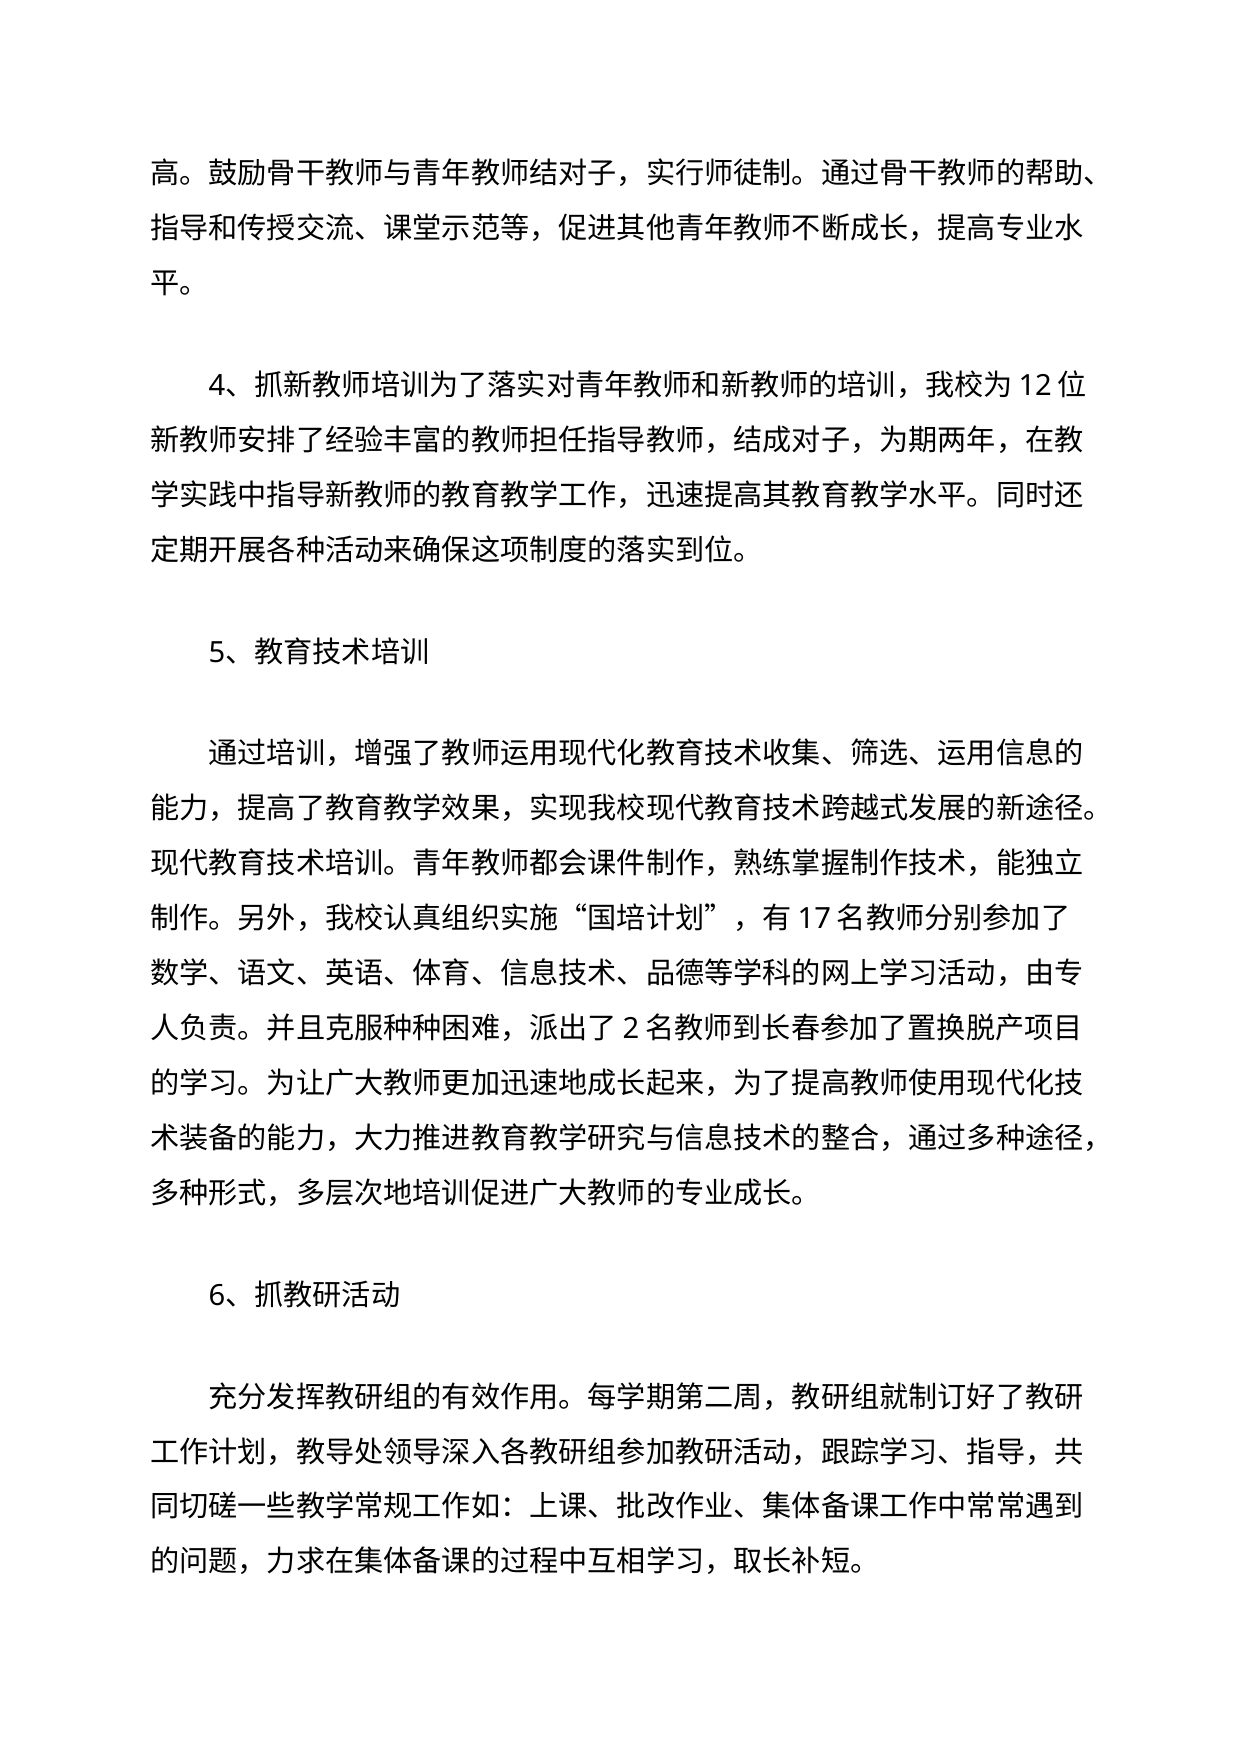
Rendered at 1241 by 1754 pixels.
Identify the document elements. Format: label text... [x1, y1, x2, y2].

text 6、抓教研活动 [150, 1271, 1090, 1314]
text 5、教育技术培训 [150, 628, 1090, 671]
text 4、抓新教师培训为了落实对青年教师和新教师的培训，我校为12位新教师安排了经验丰富的教师担任指导教师，结成对子，为期两年，在教学实践中指导新教师的教育教学工作，迅速提高其教育教学水平。同时还定期开展各种活动来确保这项制度的落实到位。 [150, 362, 1090, 569]
text 通过培训，增强了教师运用现代化教育技术收集、筛选、运用信息的能力，提高了教育教学效果，实现我校现代教育技术跨越式发展的新途径。现代教育技术培训。青年教师都会课件制作，熟练掌握制作技术，能独立制作。另外，我校认真组织实施“国培计划”，有17名教师分别参加了数学、语文、英语、体育、信息技术、品德等学科的网上学习活动，由专人负责。并且克服种种困难，派出了2名教师到长春参加了置换脱产项目的学习。为让广大教师更加迅速地成长起来，为了提高教师使用现代化技术装备的能力，大力推进教育教学研究与信息技术的整合，通过多种途径，多种形式，多层次地培训促进广大教师的专业成长。 [150, 730, 1090, 1212]
text 充分发挥教研组的有效作用。每学期第二周，教研组就制订好了教研工作计划，教导处领导深入各教研组参加教研活动，跟踪学习、指导，共同切磋一些教学常规工作如：上课、批改作业、集体备课工作中常常遇到的问题，力求在集体备课的过程中互相学习，取长补短。 [150, 1373, 1090, 1580]
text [150, 150, 1090, 302]
